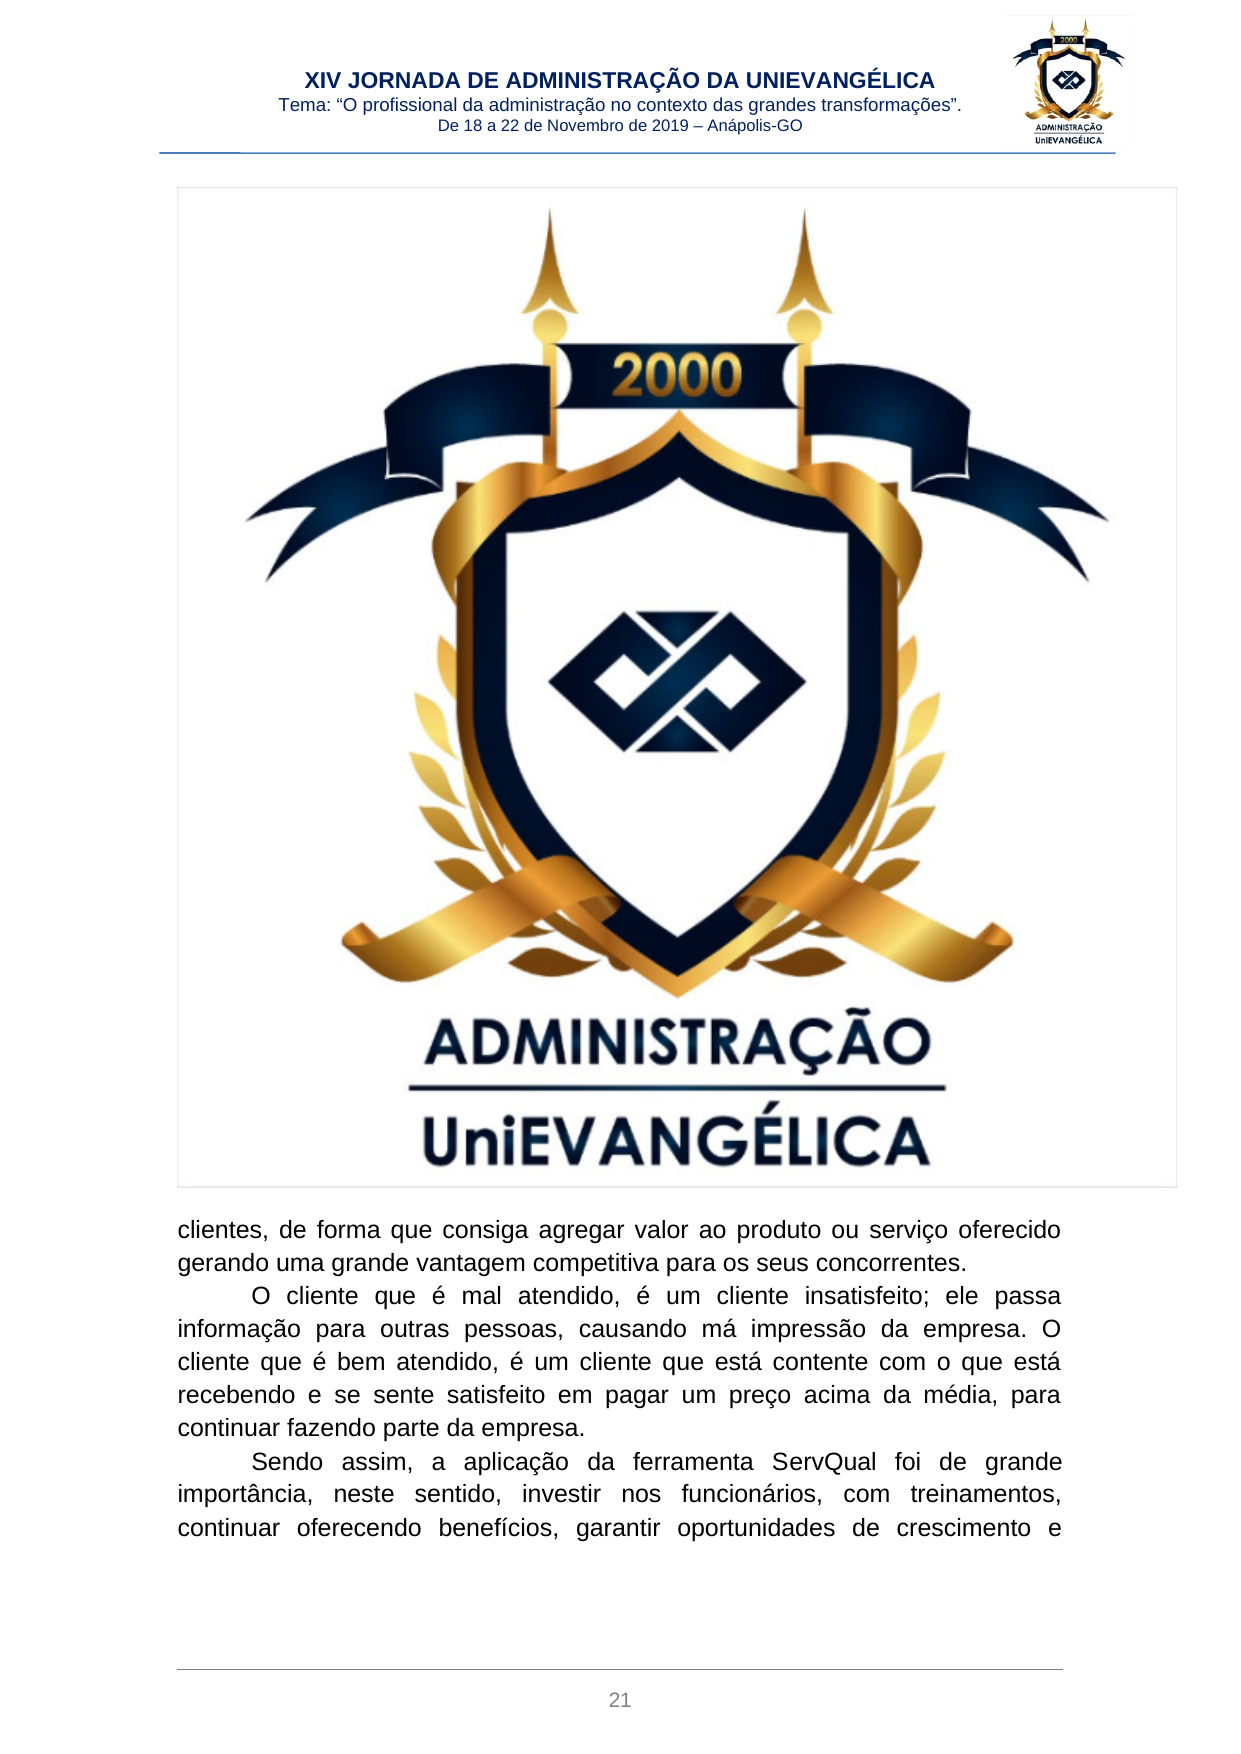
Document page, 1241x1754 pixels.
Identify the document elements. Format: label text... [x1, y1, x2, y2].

text Sendo assim, a aplicação da ferramenta ServQual foi de grande importância, neste sentido, investir nos funcionários, com treinamentos, continuar oferecendo benefícios, garantir oportunidades de crescimento e melhoria na estrutura do ambiente, são os principais fatores para um maior crescimento da empresa. [177, 1446, 1063, 1541]
picture [1003, 15, 1134, 146]
text O cliente que é mal atendido, é um cliente insatisfeito; ele passa informação para outras pessoas, causando má impressão da empresa. O cliente que é bem atendido, é um cliente que está contente com o que está recebendo e se sente satisfeito em pagar um preço acima da média, para continuar fazendo parte da empresa. [177, 1281, 1063, 1442]
picture [177, 187, 1178, 1188]
text A empresa que garante um bom atendimento ao cliente, ela tende a se destacar no mercado e consegue atender e suprir as necessidades dos seus clientes, de forma que consiga agregar valor ao produto ou serviço oferecido gerando uma grande vantagem competitiva para os seus concorrentes. [177, 1215, 1063, 1277]
